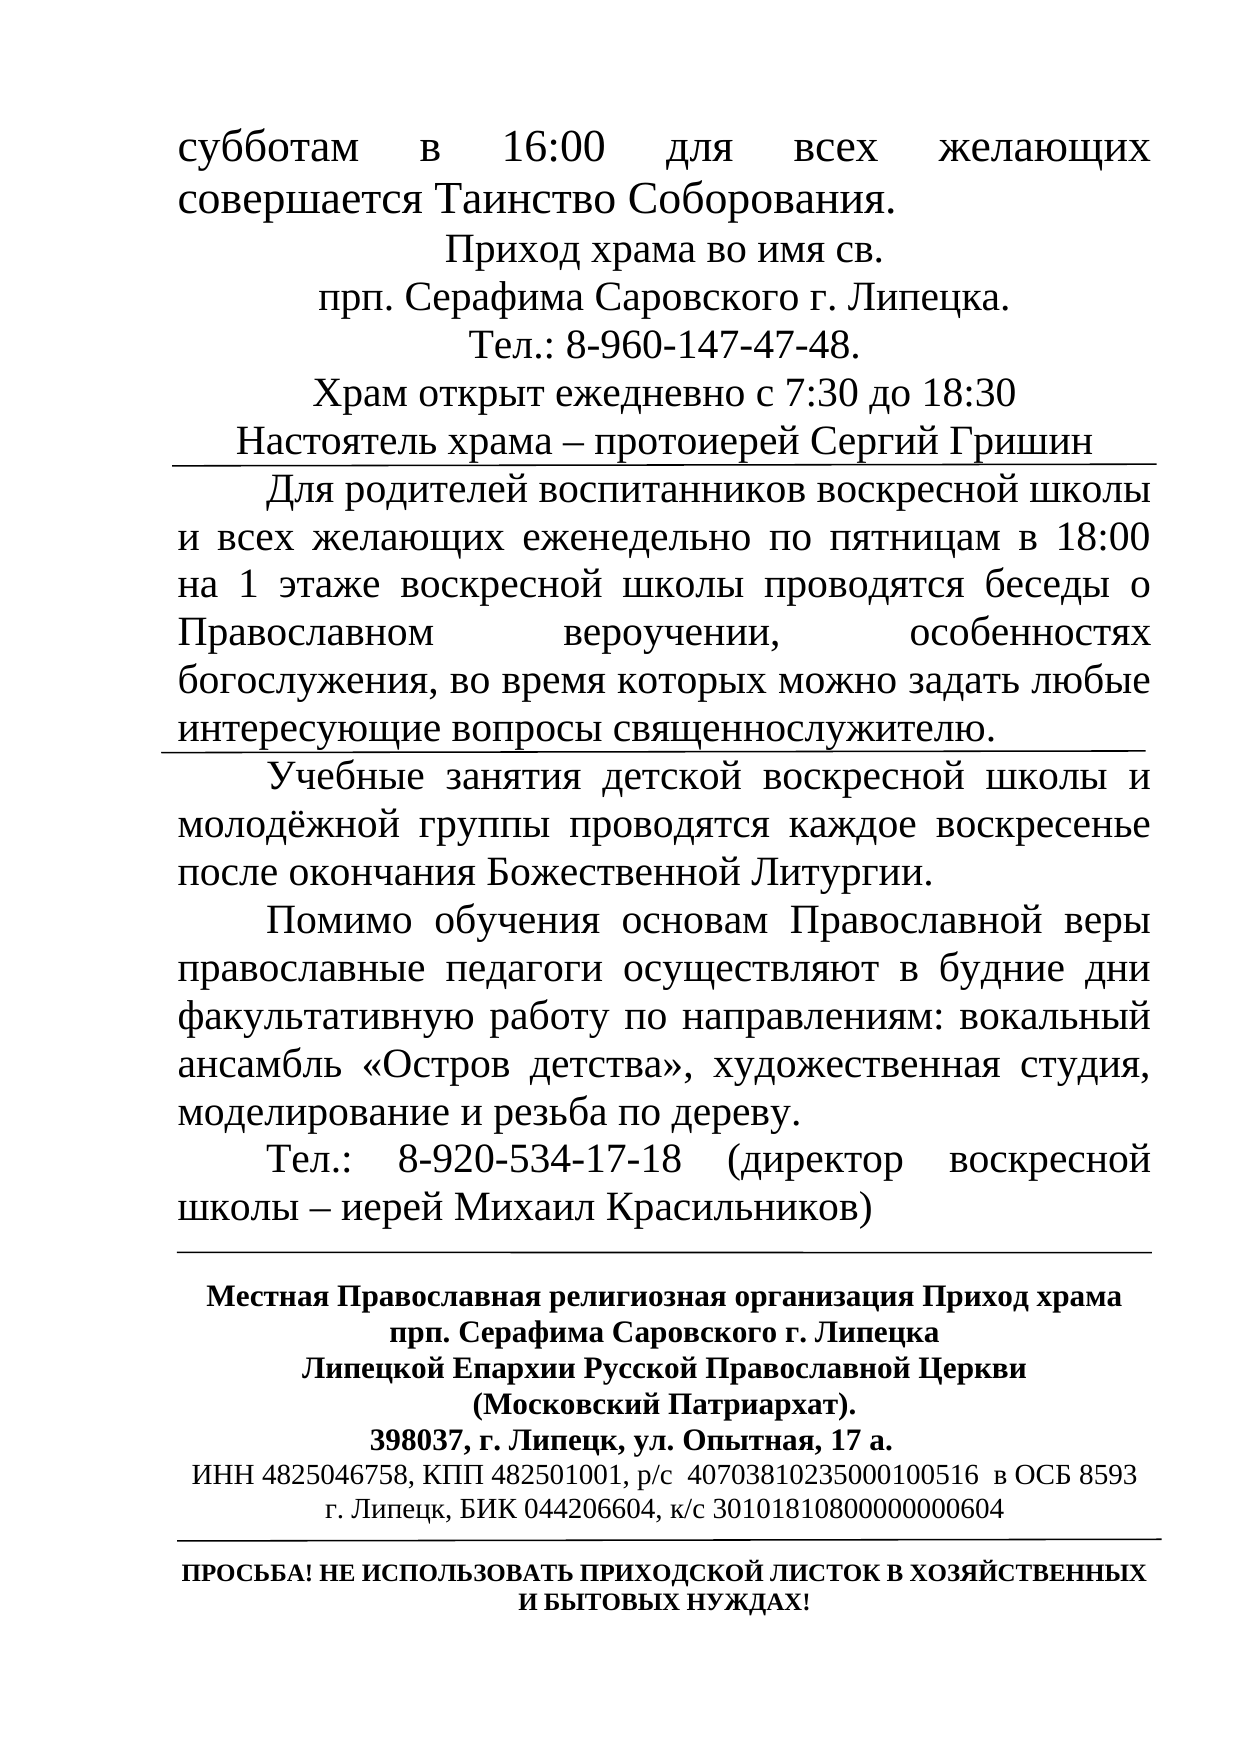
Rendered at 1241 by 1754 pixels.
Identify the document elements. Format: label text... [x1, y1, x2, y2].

text Тел.: 8-920-534-17-18 (директор воскресной школы – иерей Михаил Красильников) [177, 1134, 1152, 1230]
text г. Липецк, БИК 044206604, к/с 30101810800000000604 [177, 1491, 1152, 1524]
text Помимо обучения основам Православной веры православные педагоги осуществляют в будние дни факультативную работу по направлениям: вокальный ансамбль «Остров детства», художественная студия, моделирование и резьба по дереву. [177, 894, 1152, 1134]
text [177, 118, 1152, 223]
text Местная Православная религиозная организация Приход храма прп. Серафима Саровского г. Липецка [177, 1278, 1152, 1349]
text ИНН 4825046758, КПП 482501001, р/с 40703810235000100516 в ОСБ 8593 [177, 1457, 1152, 1491]
text Храм открыт ежедневно с 7:30 до 18:30 [177, 367, 1152, 415]
text Тел.: 8-960-147-47-48. [177, 319, 1152, 367]
text Липецкой Епархии Русской Православной Церкви [177, 1349, 1152, 1386]
text 398037, г. Липецк, ул. Опытная, 17 а. [177, 1421, 1152, 1457]
text ПРОСЬБА! НЕ ИСПОЛЬЗОВАТЬ ПРИХОДСКОЙ ЛИСТОК В ХОЗЯЙСТВЕННЫХ И БЫТОВЫХ НУЖДАХ! [177, 1558, 1152, 1616]
text Учебные занятия детской воскресной школы и молодёжной группы проводятся каждое воскресенье после окончания Божественной Литургии. [177, 751, 1152, 894]
text Приход храма во имя св. [177, 223, 1152, 271]
text Настоятель храма – протоиерей Сергий Гришин [177, 415, 1152, 463]
text Для родителей воспитанников воскресной школы и всех желающих еженедельно по пятницам в 18:00 на 1 этаже воскресной школы проводятся беседы о Православном вероучении, особенностях богослужения, во время которых можно задать любые интересующие вопросы священнослужителю. [177, 465, 1152, 751]
text прп. Серафима Саровского г. Липецка. [177, 271, 1152, 319]
text (Московский Патриархат). [177, 1386, 1152, 1421]
